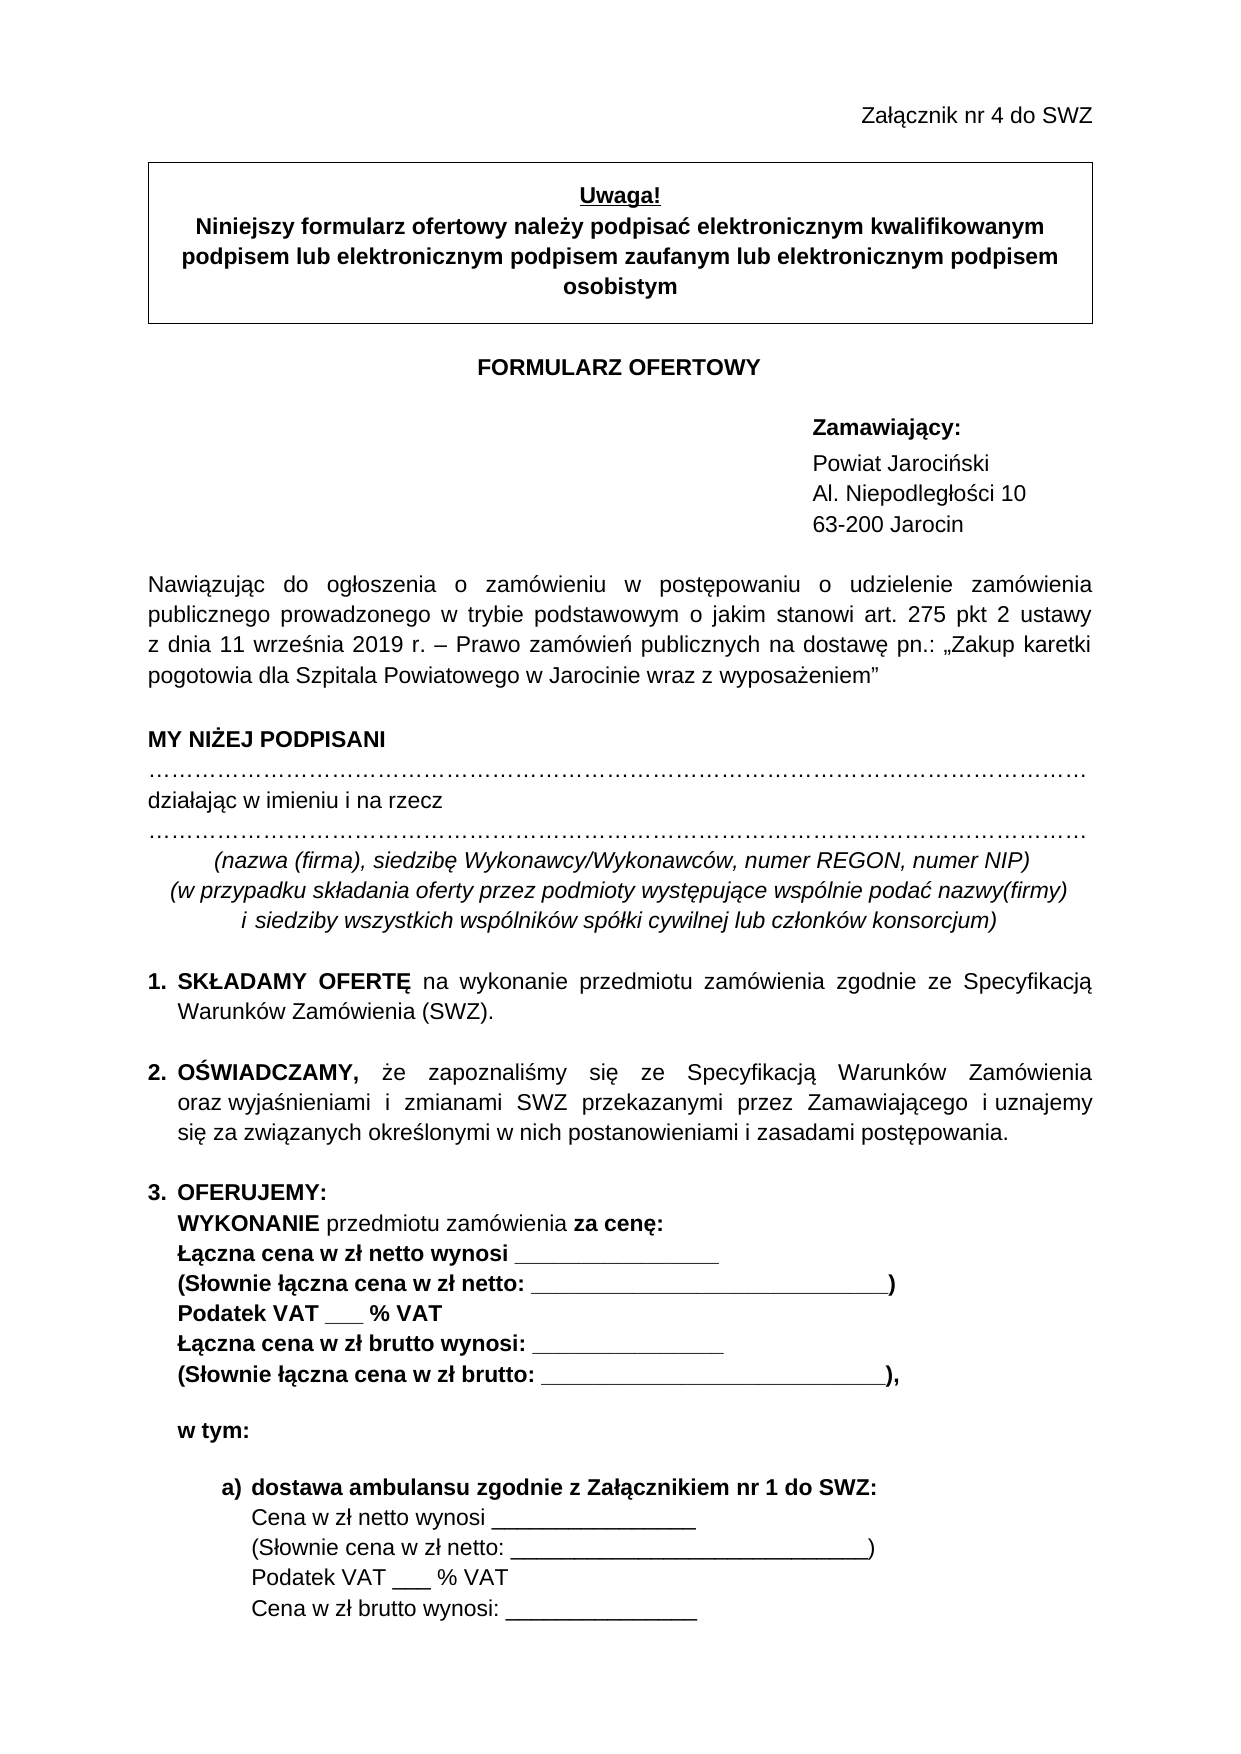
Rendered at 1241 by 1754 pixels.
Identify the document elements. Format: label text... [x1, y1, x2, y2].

text WYKONANIE przedmiotu zamówienia za cenę: [177, 1209, 1093, 1236]
list OŚWIADCZAMY, że zapoznaliśmy się ze Specyfikacją Warunków Zamówienia oraz wyjaśnieniami i zmianami SWZ przekazanymi przez Zamawiającego i uznajemy się za związanych określonymi w nich postanowieniami i zasadami postępowania. [148, 1058, 1093, 1145]
table_header Uwaga! Niniejszy formularz ofertowy należy podpisać elektronicznym kwalifikowanym podpisem lub elektronicznym podpisem zaufanym lub elektronicznym podpisem osobistym [149, 163, 1092, 322]
text w tym: [177, 1417, 1093, 1443]
list OFERUJEMY: [148, 1179, 1093, 1206]
list Cena w zł brutto wynosi: _______________ [251, 1594, 1093, 1621]
list Podatek VAT ___ % VAT [251, 1564, 1093, 1591]
text Powiat Jarociński [591, 450, 1090, 476]
text 63-200 Jarocin [591, 511, 1090, 537]
text …………………………………………………………………………………………………………… [148, 817, 1093, 843]
list Cena w zł netto wynosi ________________ [251, 1504, 1093, 1530]
text (nazwa (firma), siedzibę Wykonawcy/Wykonawców, numer REGON, numer NIP) [148, 847, 1093, 873]
text Łączna cena w zł brutto wynosi: _______________ [177, 1330, 1093, 1357]
text Łączna cena w zł netto wynosi ________________ [177, 1240, 1093, 1266]
text …………………………………………………………………………………………………………… [148, 756, 1093, 783]
text Załącznik nr 4 do SWZ [148, 102, 1093, 128]
text (w przypadku składania oferty przez podmioty występujące wspólnie podać nazwy(firmy) i siedziby wszystkich wspólników spółki cywilnej lub członków konsorcjum) [148, 877, 1093, 934]
text FORMULARZ OFERTOWY [148, 354, 1090, 380]
text Podatek VAT ___ % VAT [177, 1300, 1093, 1326]
text MY NIŻEJ PODPISANI [148, 726, 1093, 752]
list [251, 1534, 1093, 1560]
text Al. Niepodległości 10 [591, 480, 1090, 507]
list SKŁADAMY OFERTĘ na wykonanie przedmiotu zamówienia zgodnie ze Specyfikacją Warunków Zamówienia (SWZ). [148, 968, 1093, 1024]
text (Słownie łączna cena w zł netto: ____________________________) [177, 1270, 1093, 1296]
list dostawa ambulansu zgodnie z Załącznikiem nr 1 do SWZ: [221, 1474, 1093, 1500]
text (Słownie łączna cena w zł brutto: ___________________________), [177, 1361, 1093, 1387]
text Nawiązując do ogłoszenia o zamówieniu w postępowaniu o udzielenie zamówienia publicznego prowadzonego w trybie podstawowym o jakim stanowi art. 275 pkt 2 ustawy z dnia 11 września 2019 r. – Prawo zamówień publicznych na dostawę pn.: „Zakup karetki pogotowia dla Szpitala Powiatowego w Jarocinie wraz z wyposażeniem” [148, 571, 1093, 688]
text działając w imieniu i na rzecz [148, 787, 1093, 813]
text Zamawiający: [591, 414, 1090, 440]
